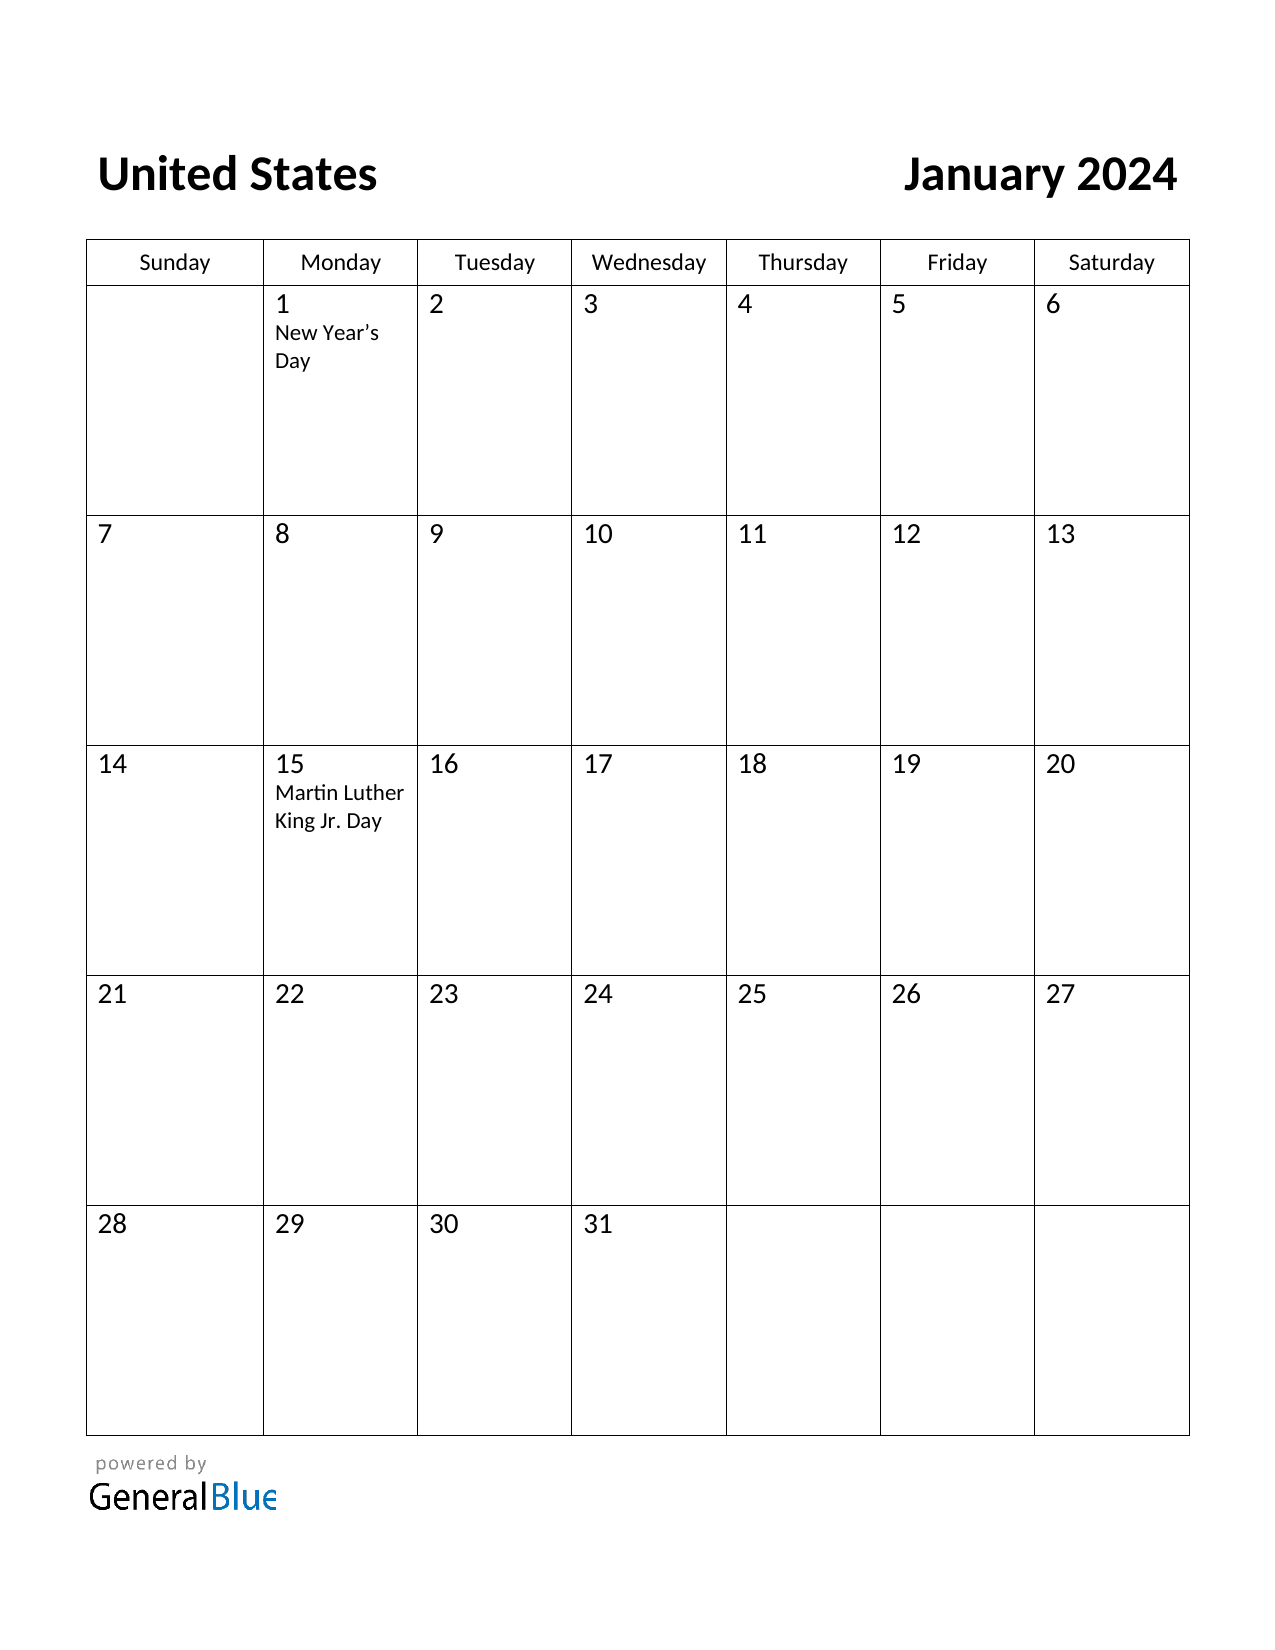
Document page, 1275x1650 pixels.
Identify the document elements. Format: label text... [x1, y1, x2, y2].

table_cell [264, 1008, 417, 1204]
table_cell Monday [264, 240, 417, 284]
table_cell [87, 778, 263, 974]
table_cell [881, 778, 1034, 974]
table_cell [1035, 548, 1189, 744]
table_cell 19 [881, 746, 1034, 778]
table_cell [727, 1238, 880, 1434]
table_cell [87, 1238, 263, 1434]
table_cell [1035, 1206, 1189, 1238]
table_cell [418, 1238, 571, 1434]
table_cell 25 [727, 976, 880, 1008]
table_cell Saturday [1035, 240, 1189, 284]
table_cell 3 [572, 286, 726, 318]
table_cell [727, 1206, 880, 1238]
table_cell [881, 548, 1034, 744]
table_cell [86, 1436, 1189, 1534]
table_cell 27 [1035, 976, 1189, 1008]
table_cell [881, 318, 1034, 514]
table_cell 1 [264, 286, 417, 318]
table_cell 5 [881, 286, 1034, 318]
table_cell [727, 1008, 880, 1204]
table_cell 22 [264, 976, 417, 1008]
table_header United States [86, 105, 572, 239]
table_cell [1035, 1238, 1189, 1434]
table_cell [881, 1238, 1034, 1434]
table_cell 9 [418, 516, 571, 548]
table_cell 23 [418, 976, 571, 1008]
table_cell 26 [881, 976, 1034, 1008]
table_cell [1035, 318, 1189, 514]
table_cell 15 [264, 746, 417, 778]
table_cell 7 [87, 516, 263, 548]
table_cell 29 [264, 1206, 417, 1238]
table_cell 8 [264, 516, 417, 548]
table_cell 12 [881, 516, 1034, 548]
table_cell 6 [1035, 286, 1189, 318]
table_cell Tuesday [418, 240, 571, 284]
table_cell 2 [418, 286, 571, 318]
table_cell 11 [727, 516, 880, 548]
table_cell Thursday [727, 240, 880, 284]
table_header January 2024 [572, 105, 1189, 239]
table_cell [572, 548, 726, 744]
table_cell 17 [572, 746, 726, 778]
table_cell [264, 548, 417, 744]
picture [88, 1452, 276, 1515]
table_cell [264, 1238, 417, 1434]
table_cell Martin Luther King Jr. Day [264, 778, 417, 974]
table_cell [881, 1206, 1034, 1238]
table_cell 16 [418, 746, 571, 778]
table_cell 30 [418, 1206, 571, 1238]
table_cell [1035, 778, 1189, 974]
table_cell [87, 286, 263, 318]
table_cell [87, 318, 263, 514]
table_cell [1035, 1008, 1189, 1204]
table_cell [572, 778, 726, 974]
table_cell [87, 1008, 263, 1204]
table_cell [727, 778, 880, 974]
table_cell [572, 1238, 726, 1434]
table_cell [418, 548, 571, 744]
table_cell 13 [1035, 516, 1189, 548]
table_cell 14 [87, 746, 263, 778]
table_cell [881, 1008, 1034, 1204]
table_cell [572, 1008, 726, 1204]
table_cell [572, 318, 726, 514]
table_cell 10 [572, 516, 726, 548]
table_cell 31 [572, 1206, 726, 1238]
table_cell Wednesday [572, 240, 726, 284]
table_cell Sunday [87, 240, 263, 284]
table_cell New Year’s Day [264, 318, 417, 514]
table_cell [418, 778, 571, 974]
table_cell 20 [1035, 746, 1189, 778]
table_cell 4 [727, 286, 880, 318]
table_cell [418, 1008, 571, 1204]
table_cell [727, 548, 880, 744]
table_cell [87, 548, 263, 744]
table_cell 24 [572, 976, 726, 1008]
table_cell 28 [87, 1206, 263, 1238]
table_cell [418, 318, 571, 514]
table_cell 21 [87, 976, 263, 1008]
table_cell [727, 318, 880, 514]
table_cell 18 [727, 746, 880, 778]
table_cell Friday [881, 240, 1034, 284]
